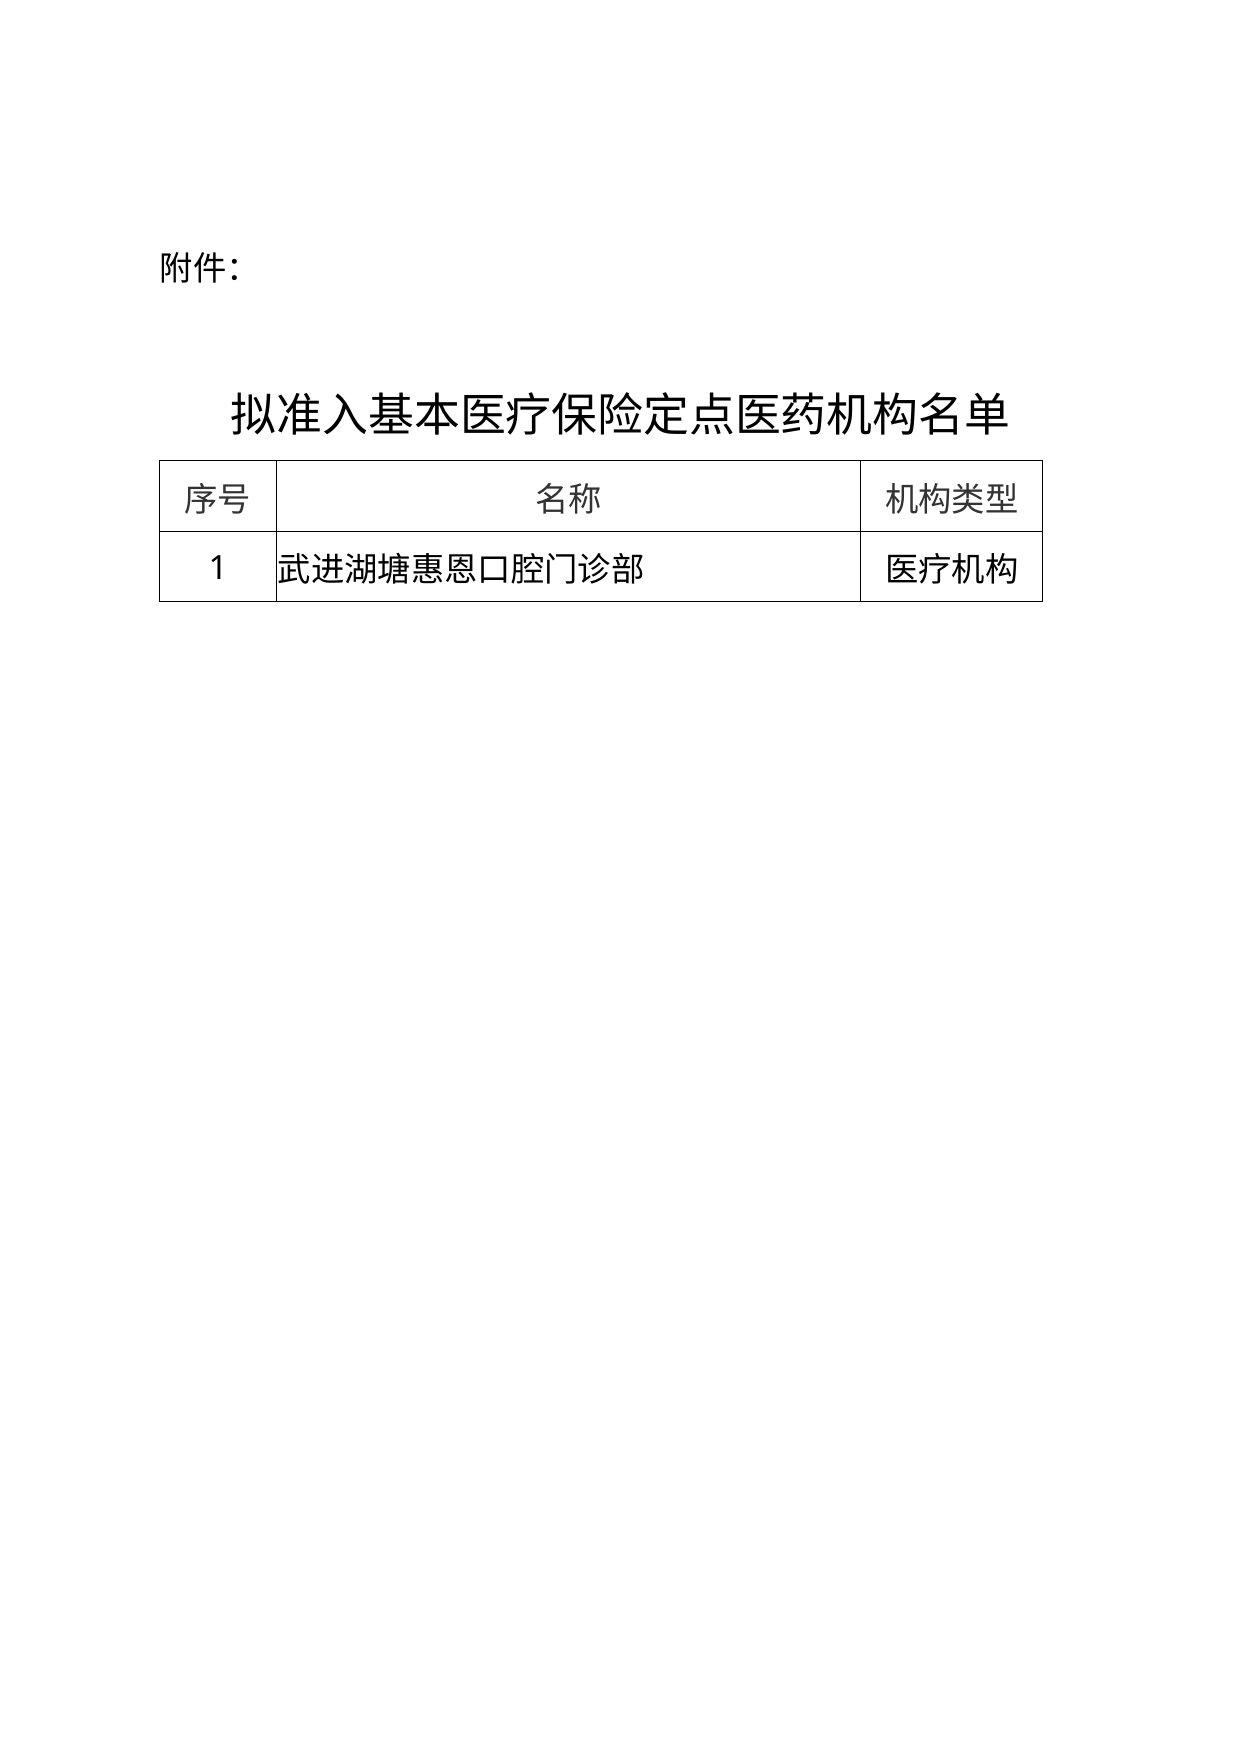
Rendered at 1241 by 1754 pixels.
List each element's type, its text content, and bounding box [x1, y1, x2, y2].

table_cell 医疗机构 [861, 532, 1042, 601]
table_header 序号 [160, 461, 276, 531]
text 附件： [159, 233, 1081, 298]
table_cell 1 [160, 532, 276, 601]
text 拟准入基本医疗保险定点医药机构名单 [159, 363, 1081, 460]
table_cell 武进湖塘惠恩口腔门诊部 [277, 532, 860, 601]
table_header 名称 [277, 461, 860, 531]
table_header 机构类型 [861, 461, 1042, 531]
